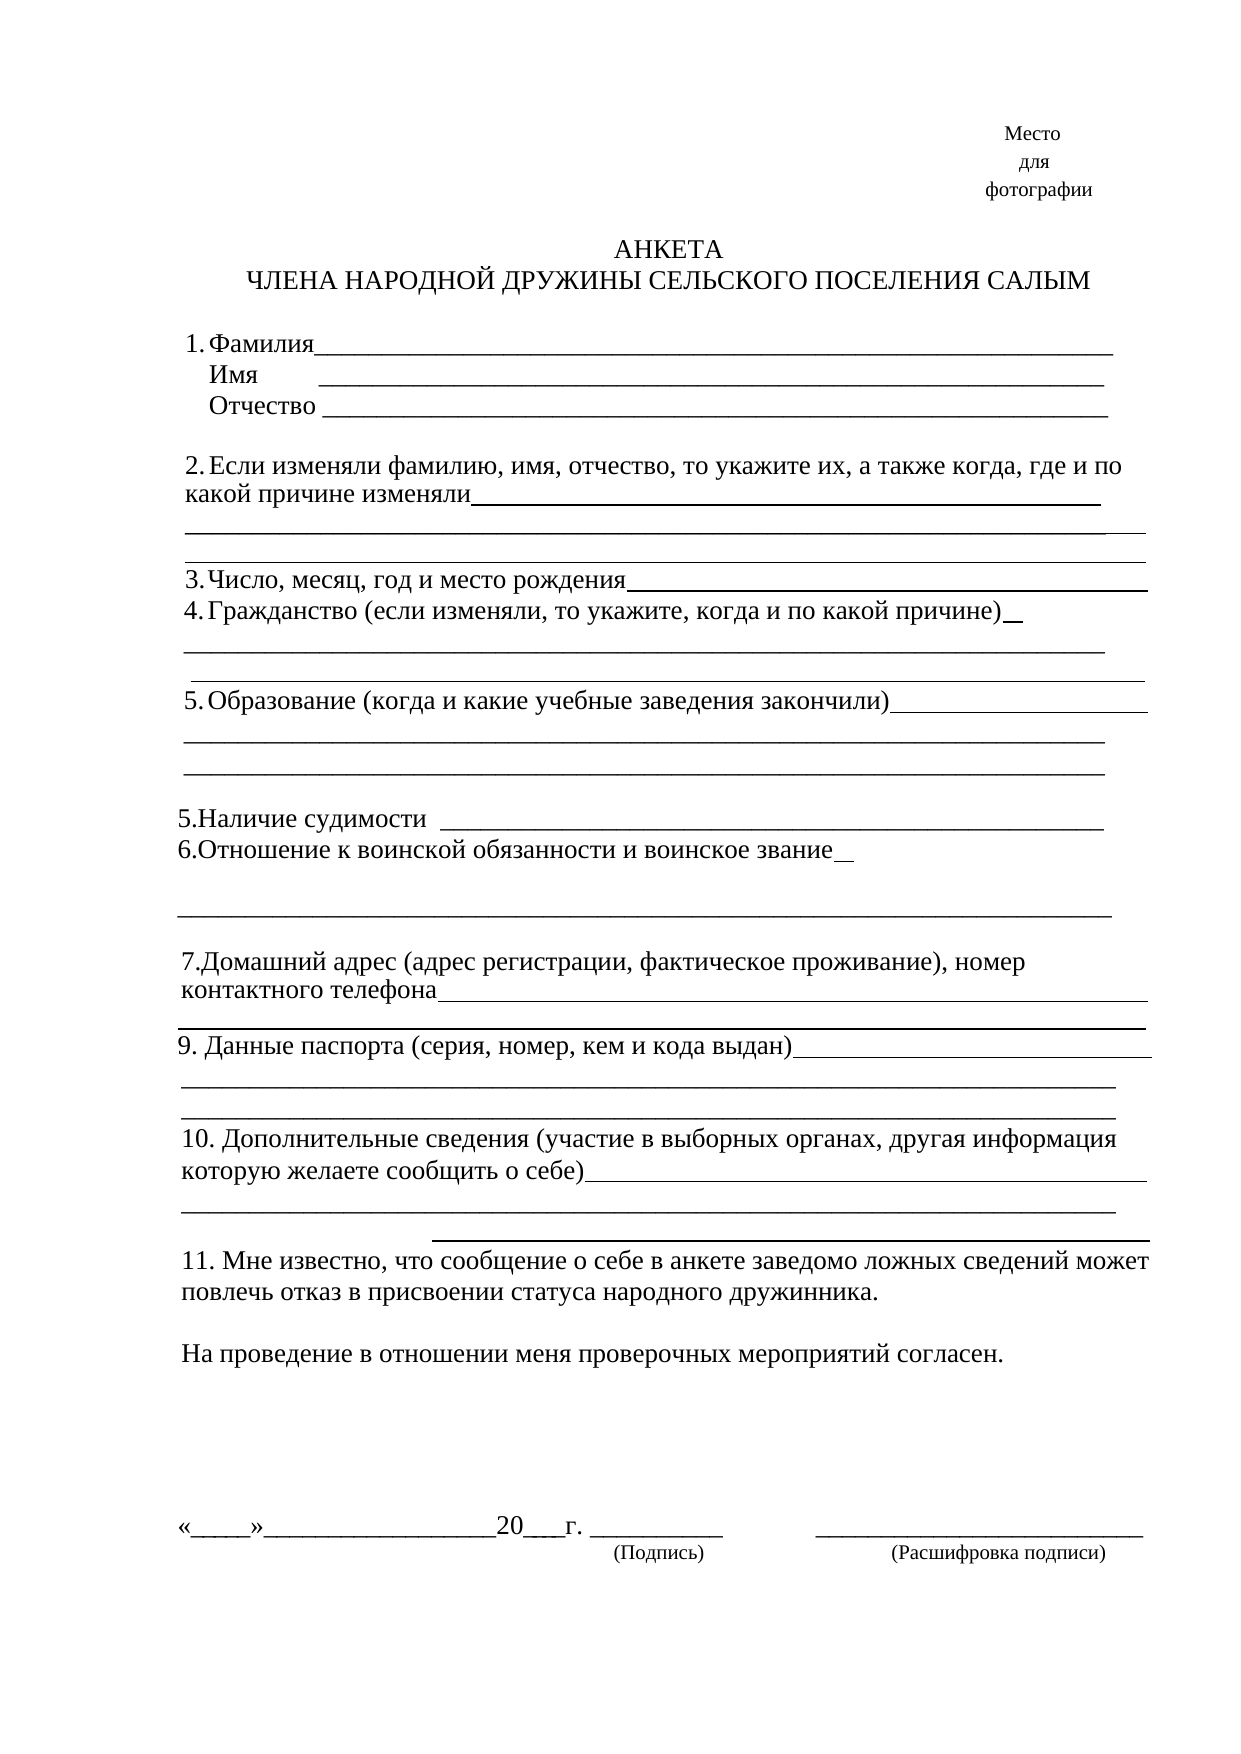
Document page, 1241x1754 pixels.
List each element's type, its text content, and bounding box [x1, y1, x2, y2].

text ____________________________________________________________________ [185, 508, 1152, 537]
text 9. Данные паспорта (серия, номер, кем и кода выдан) [177, 1032, 1152, 1060]
text _____________________________________________________________________ [181, 1091, 1152, 1123]
text На проведение в отношении меня проверочных мероприятий согласен. [181, 1337, 1152, 1369]
text ________________________________________________________ [177, 1004, 1152, 1032]
text (Подпись) (Расшифровка подписи) [613, 1540, 1152, 1564]
text 10. Дополнительные сведения (участие в выборных органах, другая информация которую желаете сообщить о себе) [181, 1123, 1152, 1185]
text _____________________________________________________________________ [181, 1185, 1152, 1216]
text 5.Наличие судимости _________________________________________________ 6.Отношение к воинской обязанности и воинское звание [177, 802, 1152, 864]
text ____________________________________________________________________ [184, 716, 1152, 747]
text _____________________________________________________________________ [177, 889, 1152, 920]
list Число, месяц, год и место рождения __________________________________ [185, 566, 1152, 594]
text « » 20 г. [177, 1509, 1152, 1540]
text 11. Мне известно, что сообщение о себе в анкете заведомо ложных сведений может повлечь отказ в присвоении статуса народного дружинника. [181, 1216, 1152, 1306]
list Гражданство (если изменяли, то укажите, когда и по какой причине) [184, 594, 1152, 625]
text для фотографии [985, 146, 1152, 202]
text _____________________________________________________________________ [181, 1060, 1152, 1091]
text 2. Если изменяли фамилию, имя, отчество, то укажите их, а также когда, где и по какой причине изменяли ______________________________________________ [185, 451, 1152, 508]
text ЧЛЕНА НАРОДНОЙ ДРУЖИНЫ СЕЛЬСКОГО ПОСЕЛЕНИЯ САЛЫМ [186, 264, 1152, 296]
text 7.Домашний адрес (адрес регистрации, фактическое проживание), номер контактного телефона [181, 948, 1152, 1004]
text АНКЕТА [186, 233, 1152, 264]
text ____________________________________________________________________ [184, 747, 1152, 778]
text Место [985, 118, 1152, 146]
list Образование (когда и какие учебные заведения закончили) [184, 684, 1152, 716]
text 1. Фамилия___________________________________________________________ Имя __________________________________________________________ Отчество __________________________________________________________ [185, 327, 1152, 451]
text ____________________________________________________________________ [184, 625, 1152, 656]
